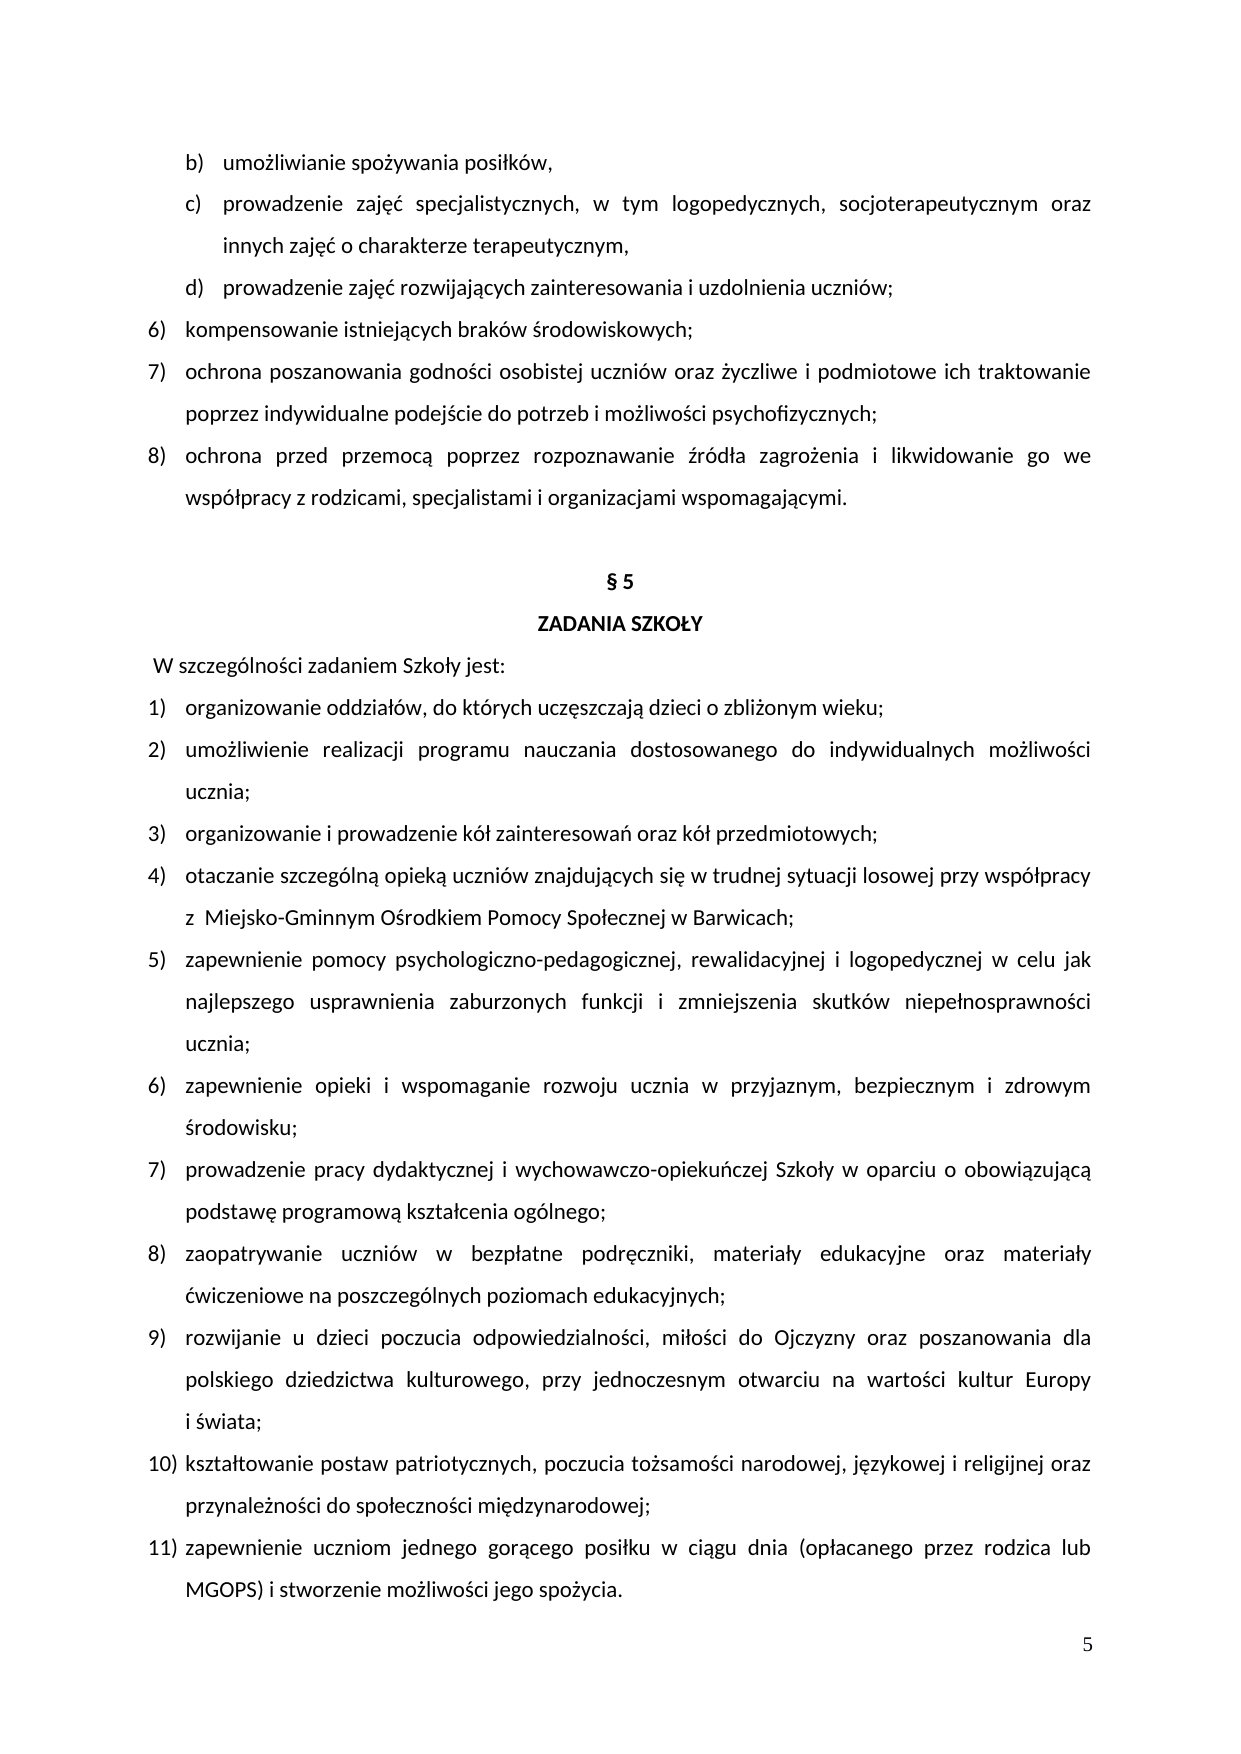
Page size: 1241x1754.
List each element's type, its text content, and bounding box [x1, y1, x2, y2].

list prowadzenie zajęć rozwijających zainteresowania i uzdolnienia uczniów; [185, 273, 1093, 302]
list umożliwienie realizacji programu nauczania dostosowanego do indywidualnych możliwości ucznia; [148, 735, 1093, 805]
list zapewnienie pomocy psychologiczno-pedagogicznej, rewalidacyjnej i logopedycznej w celu jak najlepszego usprawnienia zaburzonych funkcji i zmniejszenia skutków niepełnosprawności ucznia; [148, 945, 1093, 1057]
text ZADANIA SZKOŁY [148, 609, 1093, 637]
list rozwijanie u dzieci poczucia odpowiedzialności, miłości do Ojczyzny oraz poszanowania dla polskiego dziedzictwa kulturowego, przy jednoczesnym otwarciu na wartości kultur Europy i świata; [148, 1323, 1093, 1435]
list zaopatrywanie uczniów w bezpłatne podręczniki, materiały edukacyjne oraz materiały ćwiczeniowe na poszczególnych poziomach edukacyjnych; [148, 1239, 1093, 1309]
list zapewnienie uczniom jednego gorącego posiłku w ciągu dnia (opłacanego przez rodzica lub MGOPS) i stworzenie możliwości jego spożycia. [148, 1533, 1093, 1603]
text W szczególności zadaniem Szkoły jest: [148, 651, 1093, 679]
list zapewnienie opieki i wspomaganie rozwoju ucznia w przyjaznym, bezpiecznym i zdrowym środowisku; [148, 1071, 1093, 1141]
list umożliwianie spożywania posiłków, [185, 148, 1093, 176]
list kształtowanie postaw patriotycznych, poczucia tożsamości narodowej, językowej i religijnej oraz przynależności do społeczności międzynarodowej; [148, 1449, 1093, 1519]
list otaczanie szczególną opieką uczniów znajdujących się w trudnej sytuacji losowej przy współpracy z Miejsko-Gminnym Ośrodkiem Pomocy Społecznej w Barwicach; [148, 861, 1093, 931]
list prowadzenie pracy dydaktycznej i wychowawczo-opiekuńczej Szkoły w oparciu o obowiązującą podstawę programową kształcenia ogólnego; [148, 1155, 1093, 1225]
list prowadzenie zajęć specjalistycznych, w tym logopedycznych, socjoterapeutycznym oraz innych zajęć o charakterze terapeutycznym, [185, 189, 1093, 259]
list organizowanie i prowadzenie kół zainteresowań oraz kół przedmiotowych; [148, 819, 1093, 847]
list ochrona poszanowania godności osobistej uczniów oraz życzliwe i podmiotowe ich traktowanie poprzez indywidualne podejście do potrzeb i możliwości psychofizycznych; [148, 357, 1093, 427]
list kompensowanie istniejących braków środowiskowych; [148, 316, 1093, 343]
list organizowanie oddziałów, do których uczęszczają dzieci o zbliżonym wieku; [148, 693, 1093, 721]
text § 5 [148, 567, 1093, 595]
list ochrona przed przemocą poprzez rozpoznawanie źródła zagrożenia i likwidowanie go we współpracy z rodzicami, specjalistami i organizacjami wspomagającymi. [148, 441, 1093, 511]
